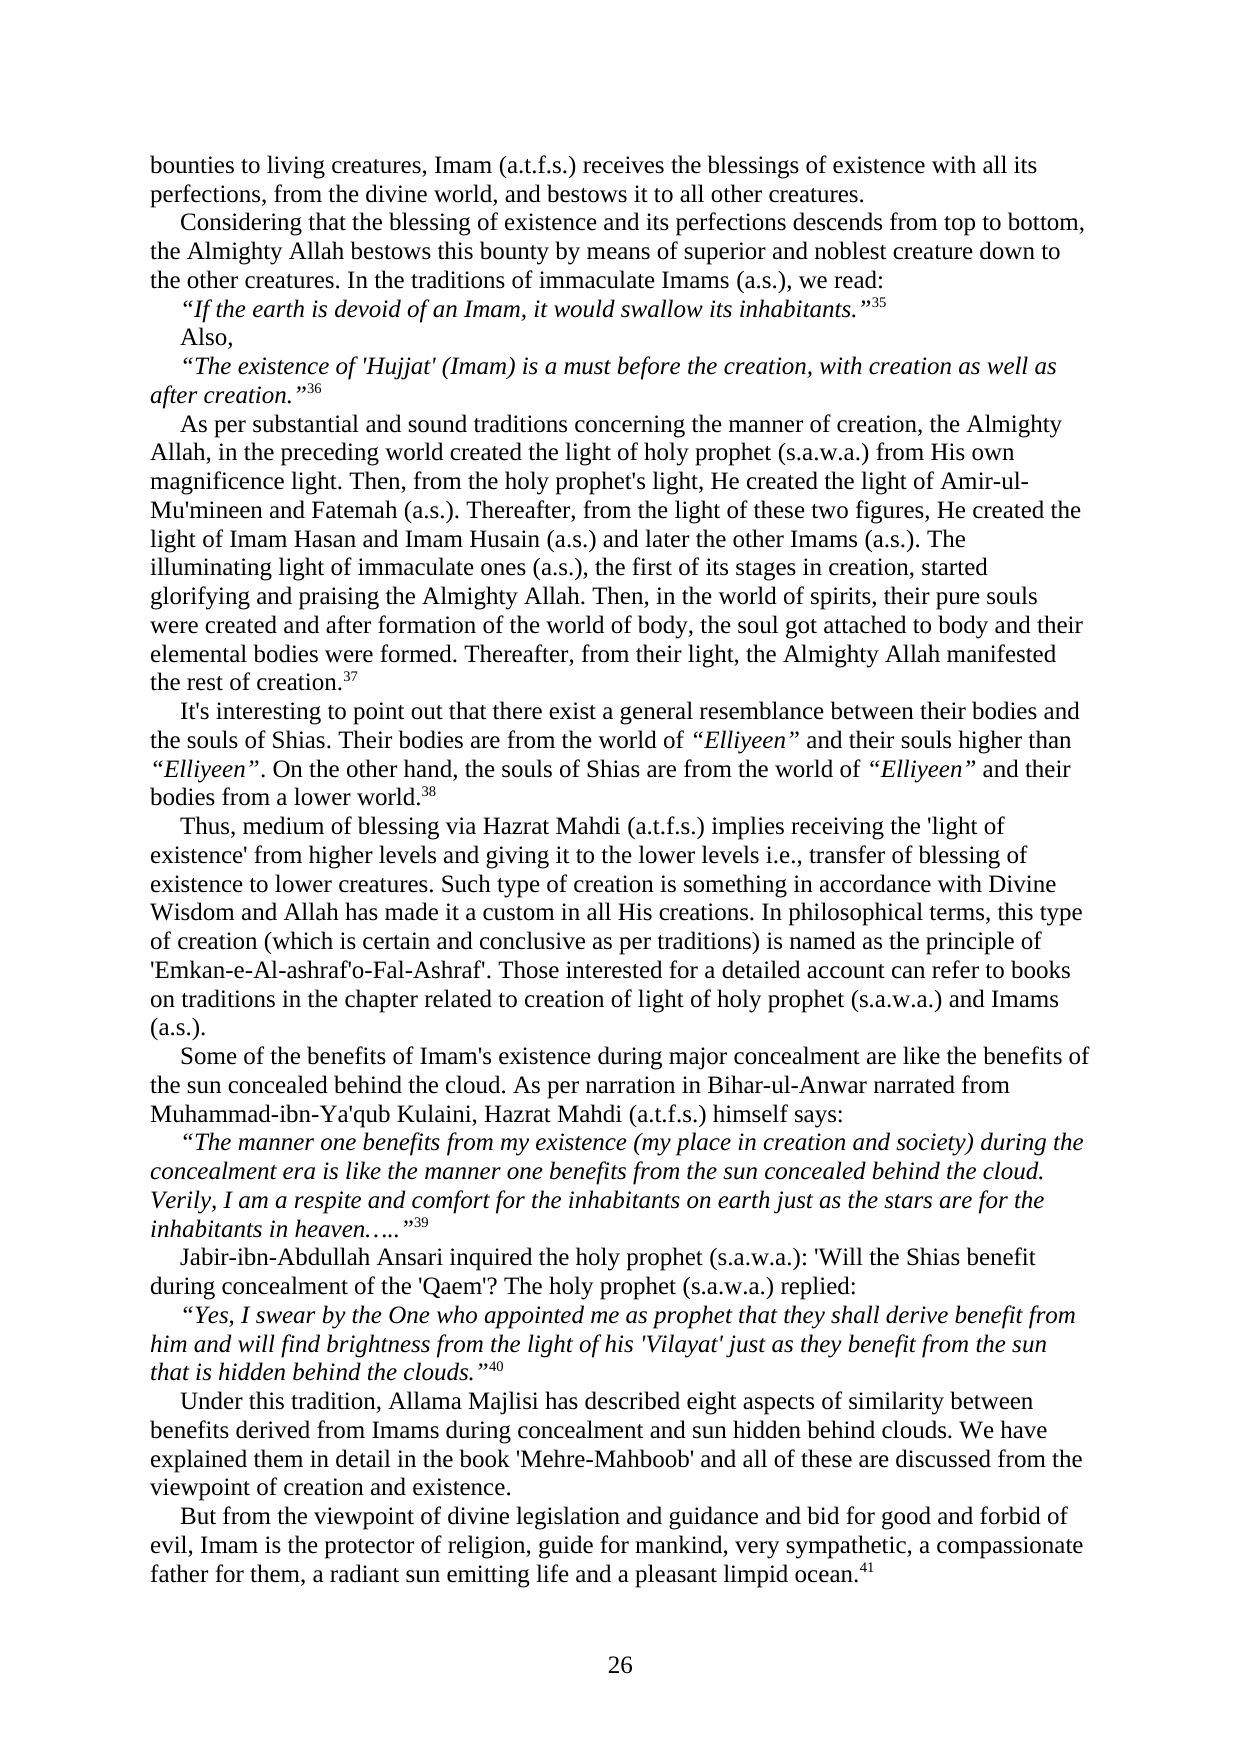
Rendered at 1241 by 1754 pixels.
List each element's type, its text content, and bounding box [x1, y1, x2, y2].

text Also, [150, 322, 1090, 351]
text “If the earth is devoid of an Imam, it would swallow its inhabitants.” [150, 294, 1090, 322]
text Jabir-ibn-Abdullah Ansari inquired the holy prophet (s.a.w.a.): 'Will the Shias benefit during concealment of the 'Qaem'? The holy prophet (s.a.w.a.) replied: [150, 1242, 1090, 1300]
text Under this tradition, Allama Majlisi has described eight aspects of similarity between benefits derived from Imams during concealment and sun hidden behind clouds. We have explained them in detail in the book 'Mehre-Mahboob' and all of these are discussed from the viewpoint of creation and existence. [150, 1386, 1090, 1501]
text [150, 150, 1090, 207]
text Some of the benefits of Imam's existence during major concealment are like the benefits of the sun concealed behind the cloud. As per narration in Bihar-ul-Anwar narrated from Muhammad-ibn-Ya'qub Kulaini, Hazrat Mahdi (a.t.f.s.) himself says: [150, 1041, 1090, 1127]
text “Yes, I swear by the One who appointed me as prophet that they shall derive benefit from him and will find brightness from the light of his 'Vilayat' just as they benefit from the sun that is hidden behind the clouds.” [150, 1300, 1090, 1386]
text Thus, medium of blessing via Hazrat Mahdi (a.t.f.s.) implies receiving the 'light of existence' from higher levels and giving it to the lower levels i.e., transfer of blessing of existence to lower creatures. Such type of creation is something in accordance with Divine Wisdom and Allah has made it a custom in all His creations. In philosophical terms, this type of creation (which is certain and conclusive as per traditions) is named as the principle of 'Emkan-e-Al-ashraf'o-Fal-Ashraf'. Those interested for a detailed account can refer to books on traditions in the chapter related to creation of light of holy prophet (s.a.w.a.) and Imams (a.s.). [150, 811, 1090, 1041]
text Considering that the blessing of existence and its perfections descends from top to bottom, the Almighty Allah bestows this bounty by means of superior and noblest creature down to the other creatures. In the traditions of immaculate Imams (a.s.), we read: [150, 207, 1090, 294]
text As per substantial and sound traditions concerning the manner of creation, the Almighty Allah, in the preceding world created the light of holy prophet (s.a.w.a.) from His own magnificence light. Then, from the holy prophet's light, He created the light of Amir-ul-Mu'mineen and Fatemah (a.s.). Thereafter, from the light of these two figures, He created the light of Imam Hasan and Imam Husain (a.s.) and later the other Imams (a.s.). The illuminating light of immaculate ones (a.s.), the first of its stages in creation, started glorifying and praising the Almighty Allah. Then, in the world of spirits, their pure souls were created and after formation of the world of body, the soul got attached to body and their elemental bodies were formed. Thereafter, from their light, the Almighty Allah manifested the rest of creation. [150, 409, 1090, 696]
text “The manner one benefits from my existence (my place in creation and society) during the concealment era is like the manner one benefits from the sun concealed behind the cloud. Verily, I am a respite and comfort for the inhabitants on earth just as the stars are for the inhabitants in heaven…..” [150, 1127, 1090, 1242]
text “The existence of 'Hujjat' (Imam) is a must before the creation, with creation as well as after creation.” [150, 351, 1090, 409]
text But from the viewpoint of divine legislation and guidance and bid for good and forbid of evil, Imam is the protector of religion, guide for mankind, very sympathetic, a compassionate father for them, a radiant sun emitting life and a pleasant limpid ocean. [150, 1501, 1090, 1587]
text It's interesting to point out that there exist a general resemblance between their bodies and the souls of Shias. Their bodies are from the world of “Elliyeen” and their souls higher than “Elliyeen”. On the other hand, the souls of Shias are from the world of “Elliyeen” and their bodies from a lower world. [150, 696, 1090, 811]
